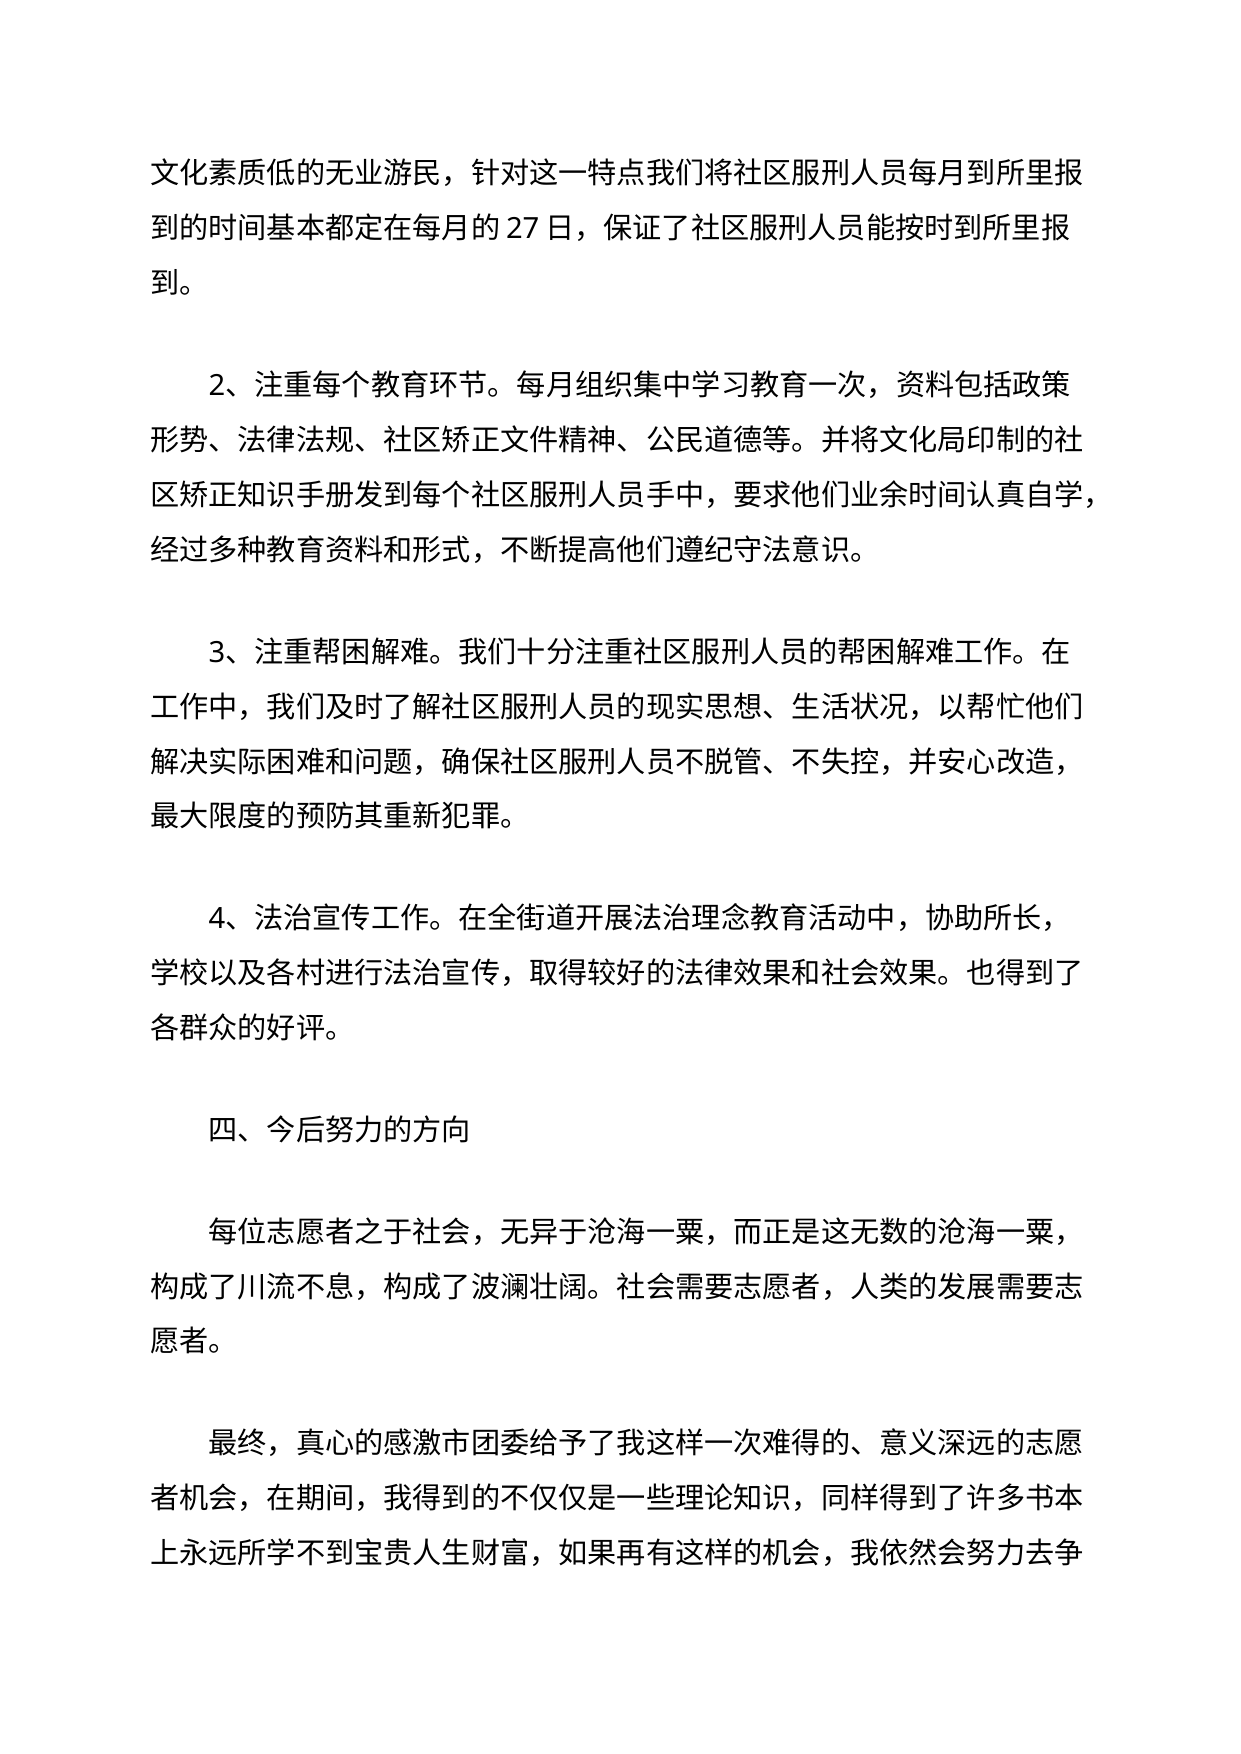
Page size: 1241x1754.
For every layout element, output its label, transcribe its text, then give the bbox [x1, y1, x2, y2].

text 每位志愿者之于社会，无异于沧海一粟，而正是这无数的沧海一粟，构成了川流不息，构成了波澜壮阔。社会需要志愿者，人类的发展需要志愿者。 [150, 1208, 1090, 1360]
text 2、注重每个教育环节。每月组织集中学习教育一次，资料包括政策形势、法律法规、社区矫正文件精神、公民道德等。并将文化局印制的社区矫正知识手册发到每个社区服刑人员手中，要求他们业余时间认真自学，经过多种教育资料和形式，不断提高他们遵纪守法意识。 [150, 362, 1090, 569]
text 3、注重帮困解难。我们十分注重社区服刑人员的帮困解难工作。在工作中，我们及时了解社区服刑人员的现实思想、生活状况，以帮忙他们解决实际困难和问题，确保社区服刑人员不脱管、不失控，并安心改造，最大限度的预防其重新犯罪。 [150, 628, 1090, 835]
text 四、今后努力的方向 [150, 1106, 1090, 1149]
text 4、法治宣传工作。在全街道开展法治理念教育活动中，协助所长，学校以及各村进行法治宣传，取得较好的法律效果和社会效果。也得到了各群众的好评。 [150, 895, 1090, 1047]
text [150, 1420, 1090, 1572]
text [150, 150, 1090, 302]
